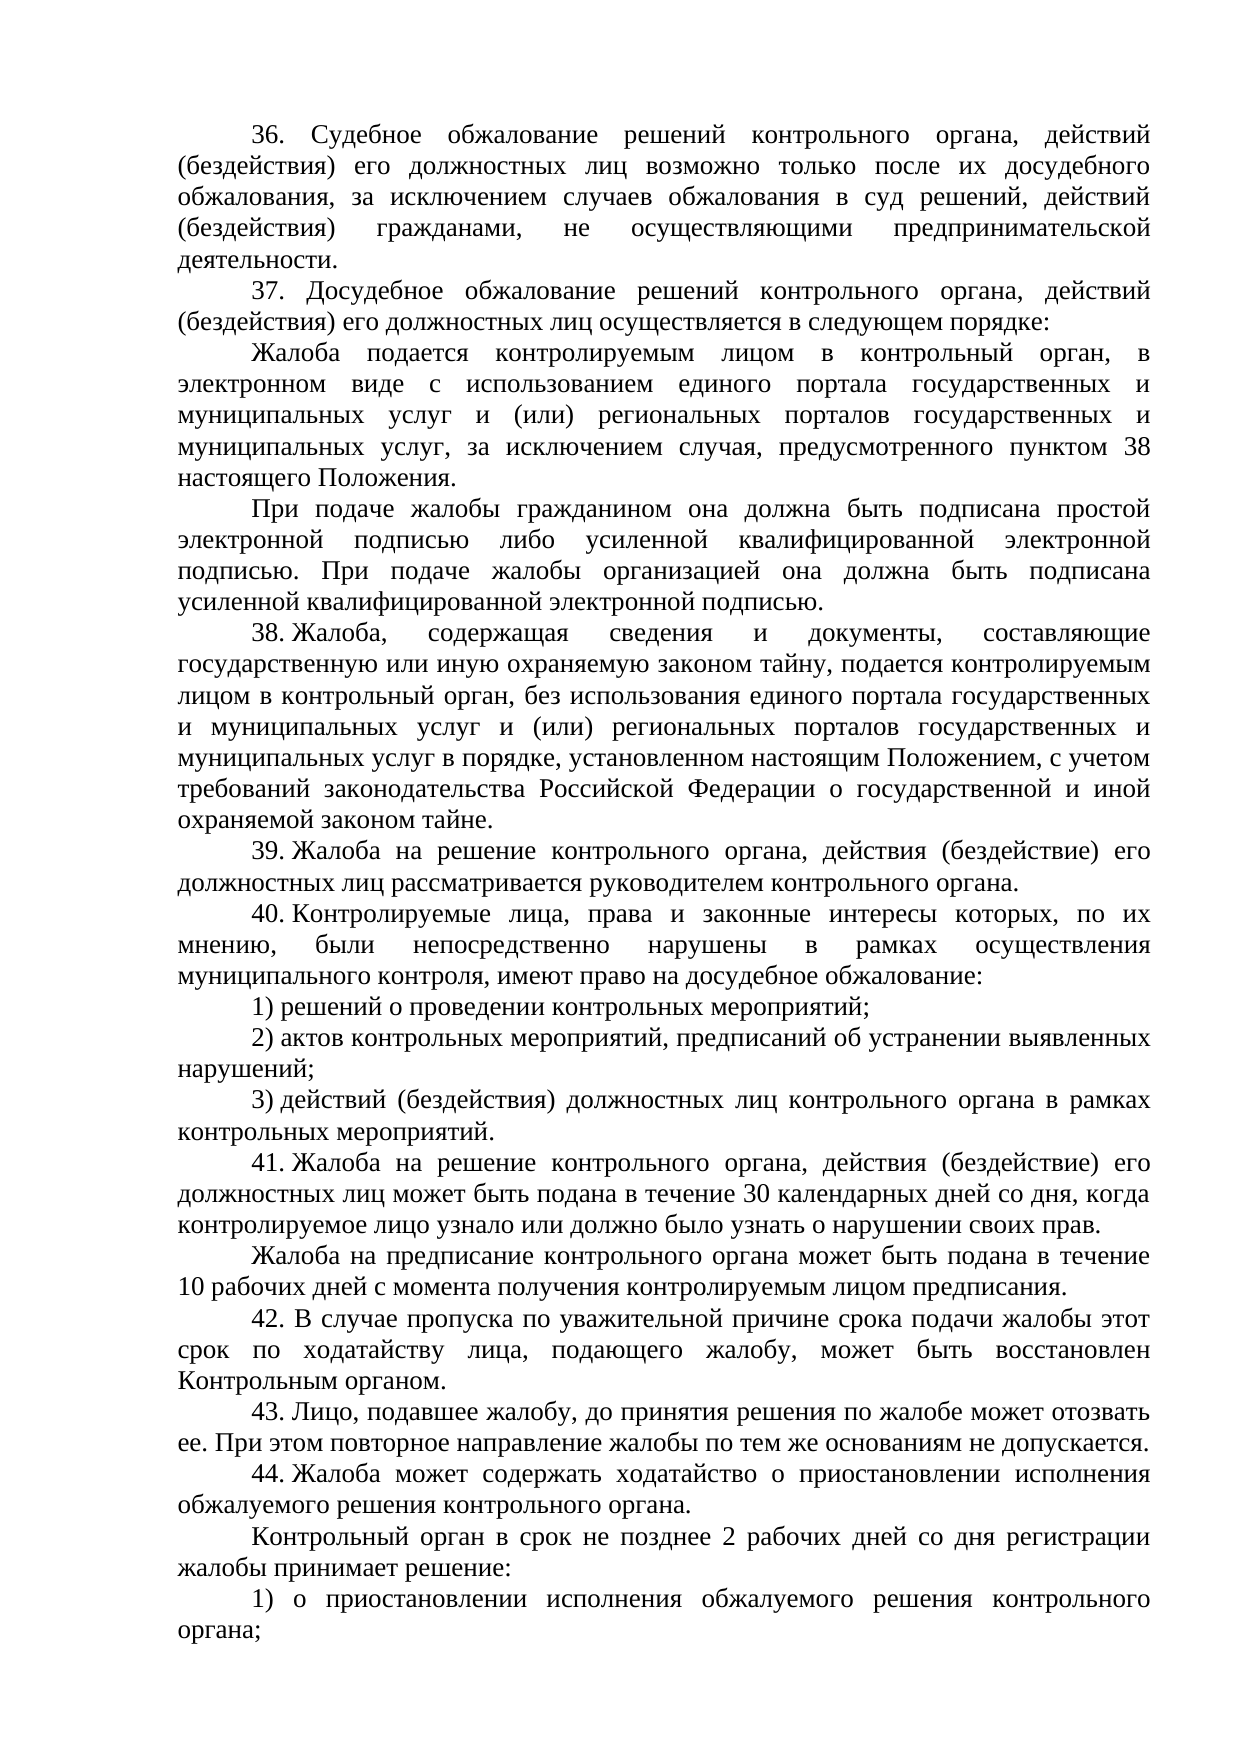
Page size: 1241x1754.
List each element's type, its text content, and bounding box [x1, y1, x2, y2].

text 38. Жалоба, содержащая сведения и документы, составляющие государственную или иную охраняемую законом тайну, подается контролируемым лицом в контрольный орган, без использования единого портала государственных и муниципальных услуг и (или) региональных порталов государственных и муниципальных услуг в порядке, установленном настоящим Положением, с учетом требований законодательства Российской Федерации о государственной и иной охраняемой законом тайне. [177, 616, 1152, 834]
text 3) действий (бездействия) должностных лиц контрольного органа в рамках контрольных мероприятий. [177, 1084, 1152, 1146]
text 43. Лицо, подавшее жалобу, до принятия решения по жалобе может отозвать ее. При этом повторное направление жалобы по тем же основаниям не допускается. [177, 1395, 1152, 1457]
text 39. Жалоба на решение контрольного органа, действия (бездействие) его должностных лиц рассматривается руководителем контрольного органа. [177, 834, 1152, 897]
text 1) о приостановлении исполнения обжалуемого решения контрольного органа; [177, 1582, 1152, 1644]
text Контрольный орган в срок не позднее 2 рабочих дней со дня регистрации жалобы принимает решение: [177, 1520, 1152, 1582]
text 1) решений о проведении контрольных мероприятий; [177, 990, 1152, 1021]
text 37. Досудебное обжалование решений контрольного органа, действий (бездействия) его должностных лиц осуществляется в следующем порядке: [177, 274, 1152, 336]
text 41. Жалоба на решение контрольного органа, действия (бездействие) его должностных лиц может быть подана в течение 30 календарных дней со дня, когда контролируемое лицо узнало или должно было узнать о нарушении своих прав. [177, 1146, 1152, 1239]
text 44. Жалоба может содержать ходатайство о приостановлении исполнения обжалуемого решения контрольного органа. [177, 1457, 1152, 1520]
text При подаче жалобы гражданином она должна быть подписана простой электронной подписью либо усиленной квалифицированной электронной подписью. При подаче жалобы организацией она должна быть подписана усиленной квалифицированной электронной подписью. [177, 492, 1152, 616]
text Жалоба на предписание контрольного органа может быть подана в течение 10 рабочих дней с момента получения контролируемым лицом предписания. [177, 1239, 1152, 1302]
text 2) актов контрольных мероприятий, предписаний об устранении выявленных нарушений; [177, 1021, 1152, 1084]
text Жалоба подается контролируемым лицом в контрольный орган, в электронном виде с использованием единого портала государственных и муниципальных услуг и (или) региональных порталов государственных и муниципальных услуг, за исключением случая, предусмотренного пунктом 38 настоящего Положения. [177, 336, 1152, 492]
text 42. В случае пропуска по уважительной причине срока подачи жалобы этот срок по ходатайству лица, подающего жалобу, может быть восстановлен Контрольным органом. [177, 1302, 1152, 1395]
text 40. Контролируемые лица, права и законные интересы которых, по их мнению, были непосредственно нарушены в рамках осуществления муниципального контроля, имеют право на досудебное обжалование: [177, 897, 1152, 990]
text 36. Судебное обжалование решений контрольного органа, действий (бездействия) его должностных лиц возможно только после их досудебного обжалования, за исключением случаев обжалования в суд решений, действий (бездействия) гражданами, не осуществляющими предпринимательской деятельности. [177, 118, 1152, 274]
